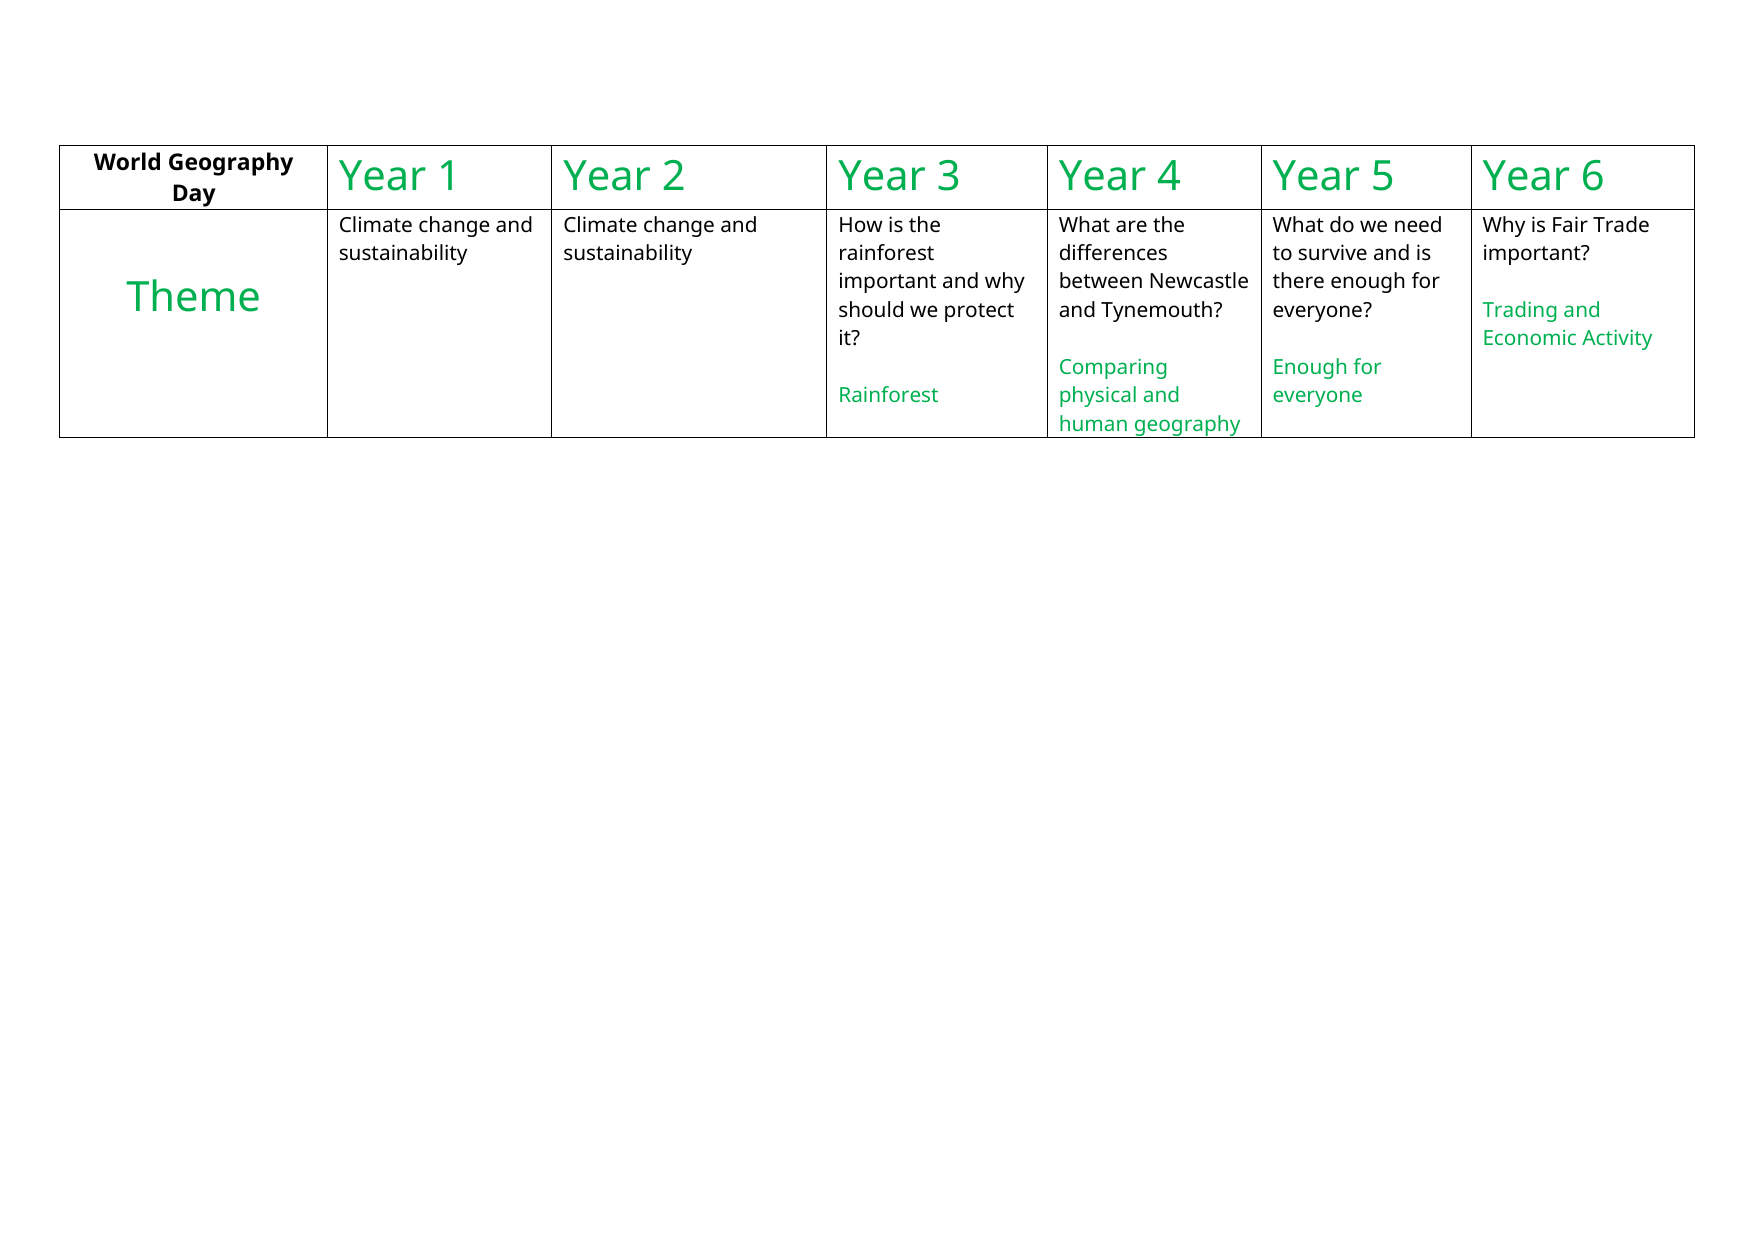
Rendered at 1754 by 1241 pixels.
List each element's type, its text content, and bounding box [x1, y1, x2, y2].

table_header World Geography Day [60, 146, 327, 209]
table_cell Why is Fair Trade important? Trading and Economic Activity [1472, 210, 1694, 437]
table_header Year 2 [552, 146, 826, 209]
table_cell What are the differences between Newcastle and Tynemouth? Comparing physical and human geography [1048, 210, 1261, 437]
table_header Year 6 [1472, 146, 1694, 209]
table_cell Theme [60, 210, 327, 437]
table_cell Climate change and sustainability [328, 210, 551, 437]
table_cell What do we need to survive and is there enough for everyone? Enough for everyone [1262, 210, 1471, 437]
table_header Year 5 [1262, 146, 1471, 209]
table_cell How is the rainforest important and why should we protect it? Rainforest [827, 210, 1047, 437]
table_header Year 4 [1048, 146, 1261, 209]
table_header Year 3 [827, 146, 1047, 209]
table_cell Climate change and sustainability [552, 210, 826, 437]
table_header Year 1 [328, 146, 551, 209]
